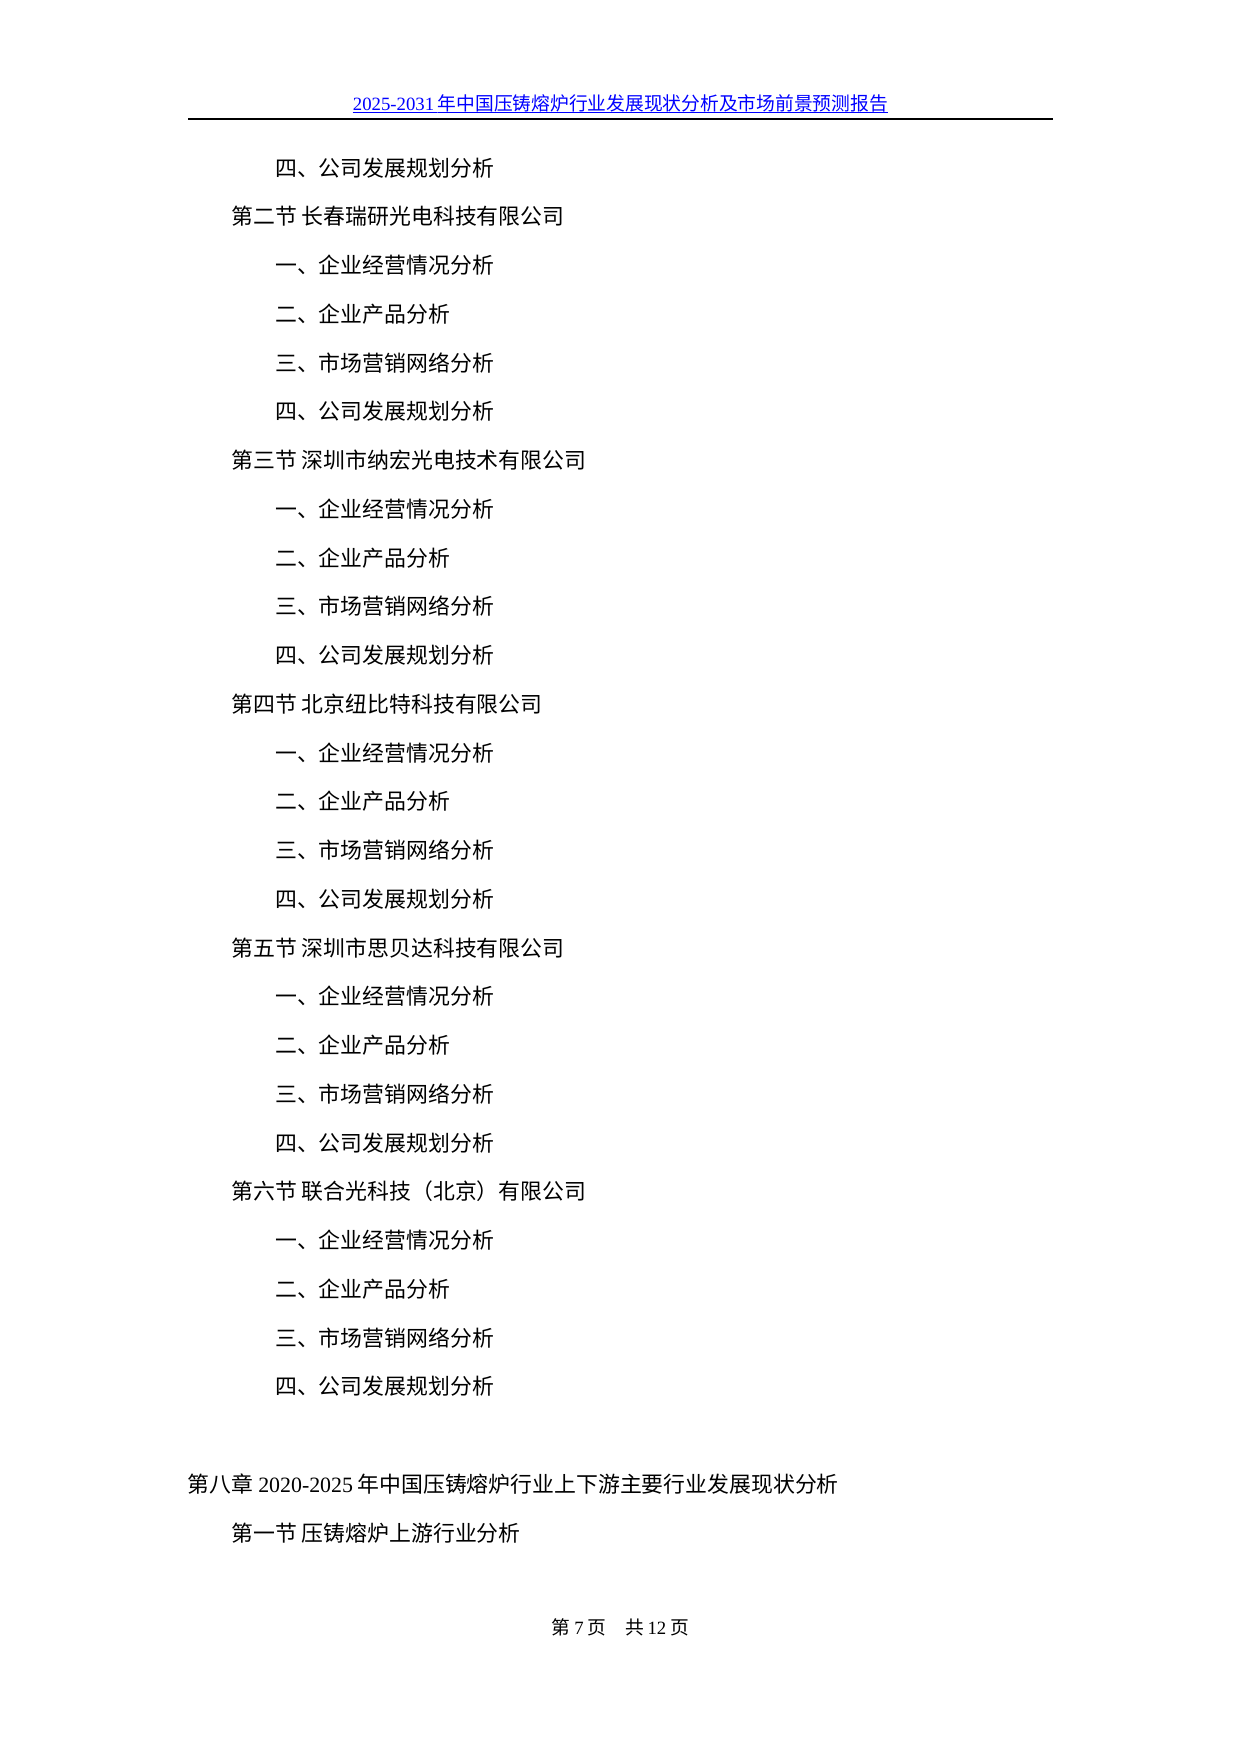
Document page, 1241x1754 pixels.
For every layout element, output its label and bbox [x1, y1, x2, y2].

text [187, 150, 1053, 1548]
